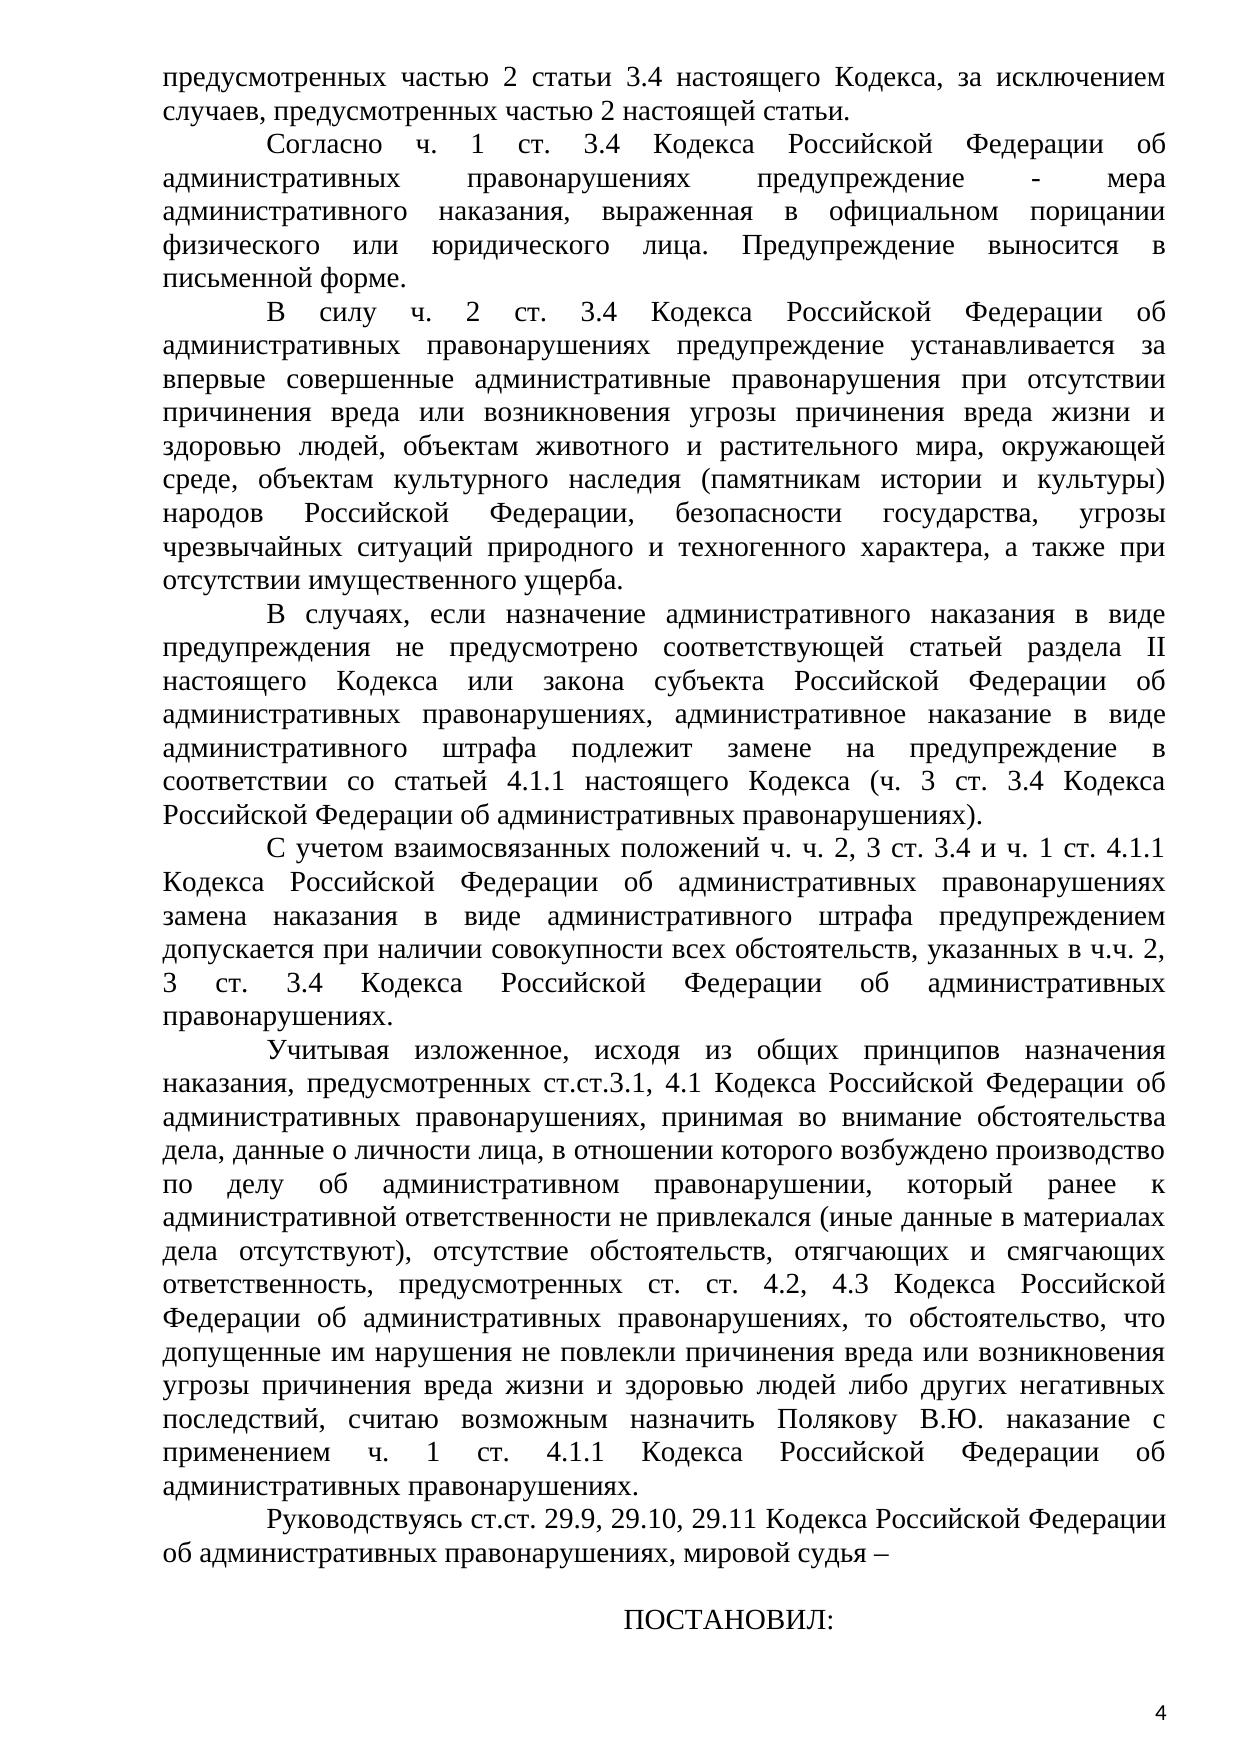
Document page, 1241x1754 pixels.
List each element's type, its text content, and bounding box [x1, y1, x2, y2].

text В случаях, если назначение административного наказания в виде предупреждения не предусмотрено соответствующей статьей раздела II настоящего Кодекса или закона субъекта Российской Федерации об административных правонарушениях, административное наказание в виде административного штрафа подлежит замене на предупреждение в соответствии со статьей 4.1.1 настоящего Кодекса (ч. 3 ст. 3.4 Кодекса Российской Федерации об административных правонарушениях). [162, 596, 1167, 831]
text В силу ч. 2 ст. 3.4 Кодекса Российской Федерации об административных правонарушениях предупреждение устанавливается за впервые совершенные административные правонарушения при отсутствии причинения вреда или возникновения угрозы причинения вреда жизни и здоровью людей, объектам животного и растительного мира, окружающей среде, объектам культурного наследия (памятникам истории и культуры) народов Российской Федерации, безопасности государства, угрозы чрезвычайных ситуаций природного и техногенного характера, а также при отсутствии имущественного ущерба. [162, 294, 1167, 596]
text С учетом взаимосвязанных положений ч. ч. 2, 3 ст. 3.4 и ч. 1 ст. 4.1.1 Кодекса Российской Федерации об административных правонарушениях замена наказания в виде административного штрафа предупреждением допускается при наличии совокупности всех обстоятельств, указанных в ч.ч. 2, 3 ст. 3.4 Кодекса Российской Федерации об административных правонарушениях. [162, 831, 1167, 1032]
text ПОСТАНОВИЛ: [162, 1602, 1167, 1636]
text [162, 59, 1167, 126]
text Руководствуясь ст.ст. 29.9, 29.10, 29.11 Кодекса Российской Федерации об административных правонарушениях, мировой судья – [162, 1501, 1167, 1568]
text Учитывая изложенное, исходя из общих принципов назначения наказания, предусмотренных ст.ст.3.1, 4.1 Кодекса Российской Федерации об административных правонарушениях, принимая во внимание обстоятельства дела, данные о личности лица, в отношении которого возбуждено производство по делу об административном правонарушении, который ранее к административной ответственности не привлекался (иные данные в материалах дела отсутствуют), отсутствие обстоятельств, отягчающих и смягчающих ответственность, предусмотренных ст. ст. 4.2, 4.3 Кодекса Российской Федерации об административных правонарушениях, то обстоятельство, что допущенные им нарушения не повлекли причинения вреда или возникновения угрозы причинения вреда жизни и здоровью людей либо других негативных последствий, считаю возможным назначить Полякову В.Ю. наказание с применением ч. 1 ст. 4.1.1 Кодекса Российской Федерации об административных правонарушениях. [162, 1032, 1167, 1501]
text Согласно ч. 1 ст. 3.4 Кодекса Российской Федерации об административных правонарушениях предупреждение - мера административного наказания, выраженная в официальном порицании физического или юридического лица. Предупреждение выносится в письменной форме. [162, 126, 1167, 294]
